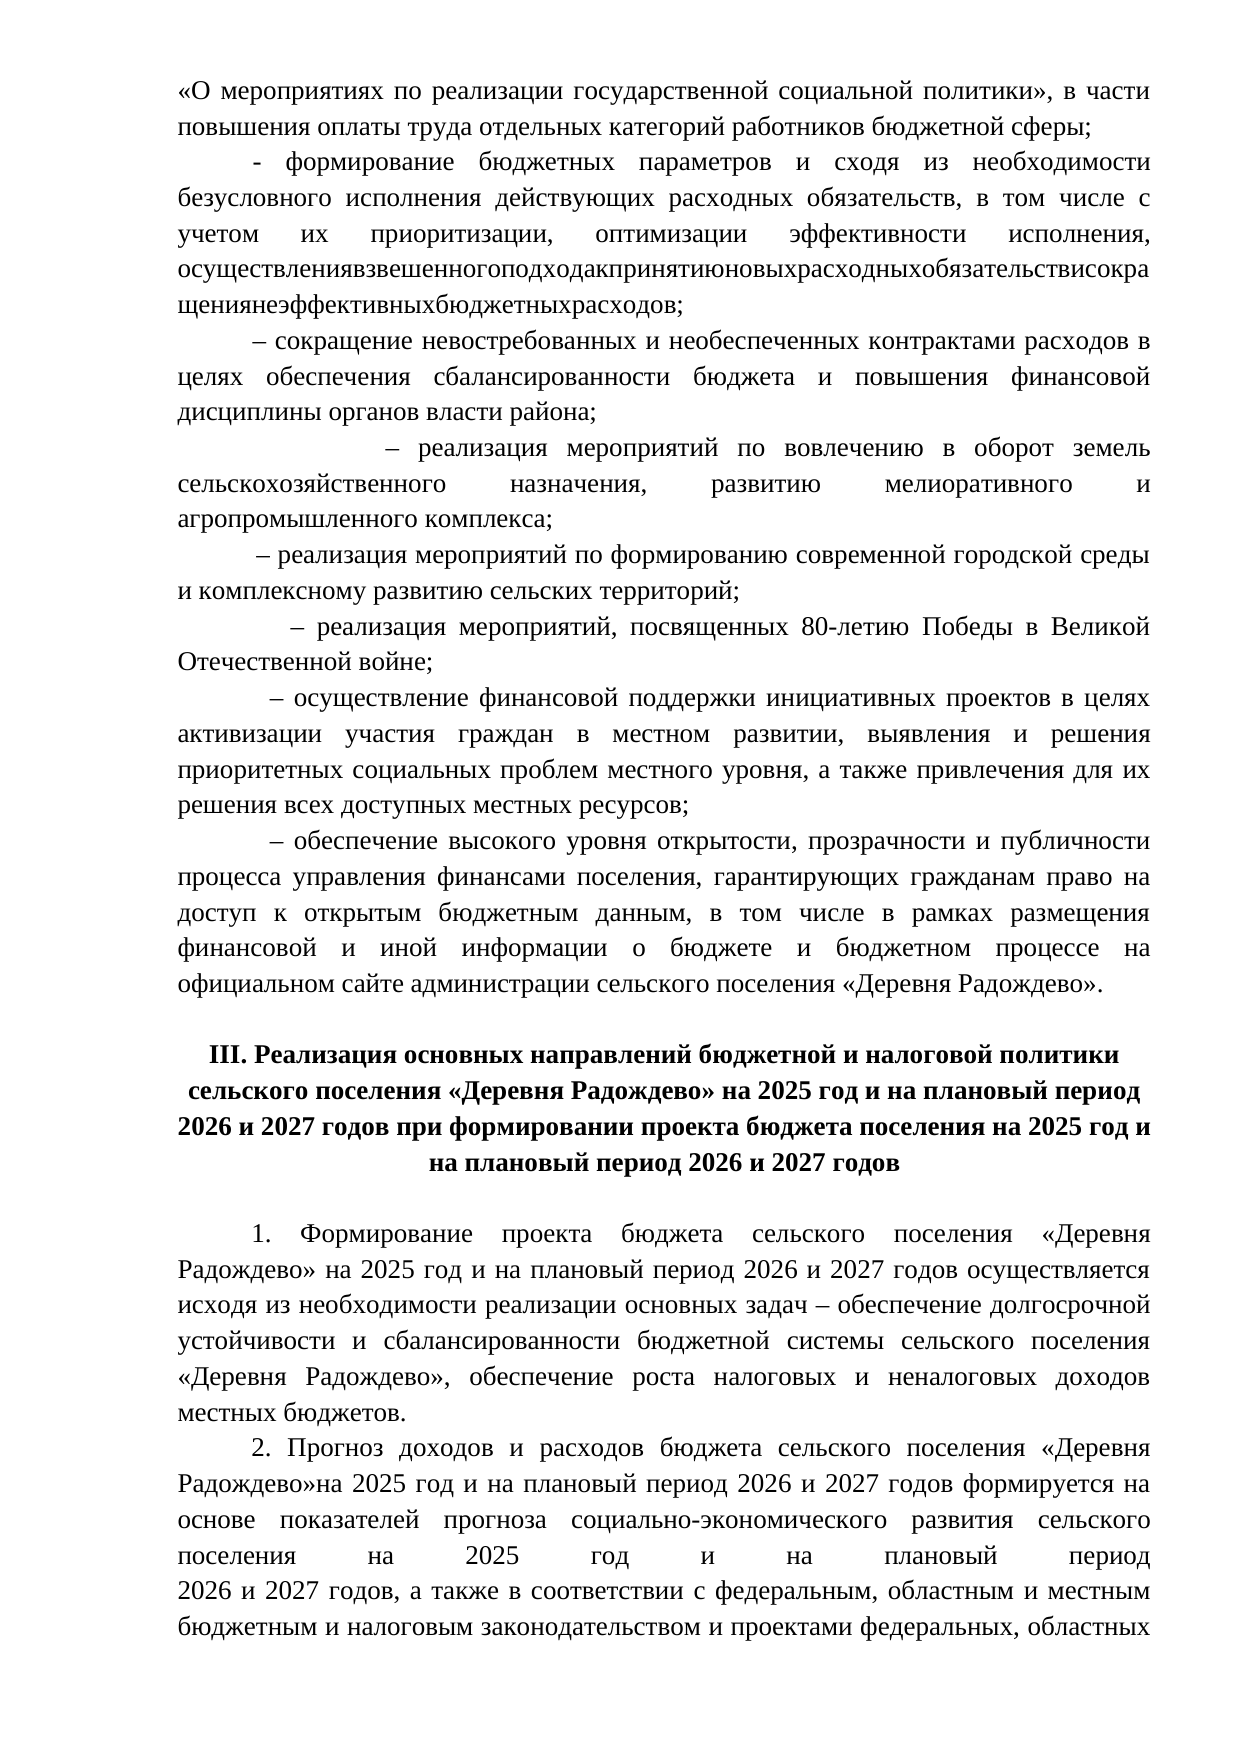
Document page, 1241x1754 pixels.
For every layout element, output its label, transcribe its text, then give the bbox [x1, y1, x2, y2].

text - формирование бюджетных параметров и сходя из необходимости безусловного исполнения действующих расходных обязательств, в том числе с учетом их приоритизации, оптимизации эффективности исполнения, осуществлениявзвешенногоподходакпринятиюновыхрасходныхобязательствисокращениянеэффективныхбюджетныхрасходов; [177, 145, 1152, 319]
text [177, 1432, 1152, 1641]
text – осуществление финансовой поддержки инициативных проектов в целях активизации участия граждан в местном развитии, выявления и решения приоритетных социальных проблем местного уровня, а также привлечения для их решения всех доступных местных ресурсов; [177, 681, 1152, 819]
text 1. Формирование проекта бюджета сельского поселения «Деревня Радождево» на 2025 год и на плановый период 2026 и 2027 годов осуществляется исходя из необходимости реализации основных задач – обеспечение долгосрочной устойчивости и сбалансированности бюджетной системы сельского поселения «Деревня Радождево», обеспечение роста налоговых и неналоговых доходов местных бюджетов. [177, 1217, 1152, 1427]
text III. Реализация основных направлений бюджетной и налоговой политики сельского поселения «Деревня Радождево» на 2025 год и на плановый период 2026 и 2027 годов при формировании проекта бюджета поселения на 2025 год и на плановый период 2026 и 2027 годов [177, 1038, 1152, 1177]
text – реализация мероприятий, посвященных 80-летию Победы в Великой Отечественной войне; [177, 610, 1152, 677]
text – реализация мероприятий по вовлечению в оборот земель сельскохозяйственного назначения, развитию мелиоративного и агропромышленного комплекса; [177, 431, 1152, 534]
text – реализация мероприятий по формированию современной городской среды и комплексному развитию сельских территорий; [177, 538, 1152, 605]
text – обеспечение высокого уровня открытости, прозрачности и публичности процесса управления финансами поселения, гарантирующих гражданам право на доступ к открытым бюджетным данным, в том числе в рамках размещения финансовой и иной информации о бюджете и бюджетном процессе на официальном сайте администрации сельского поселения «Деревня Радождево». [177, 824, 1152, 998]
text – сокращение невостребованных и необеспеченных контрактами расходов в целях обеспечения сбалансированности бюджета и повышения финансовой дисциплины органов власти района; [177, 324, 1152, 427]
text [177, 74, 1152, 141]
